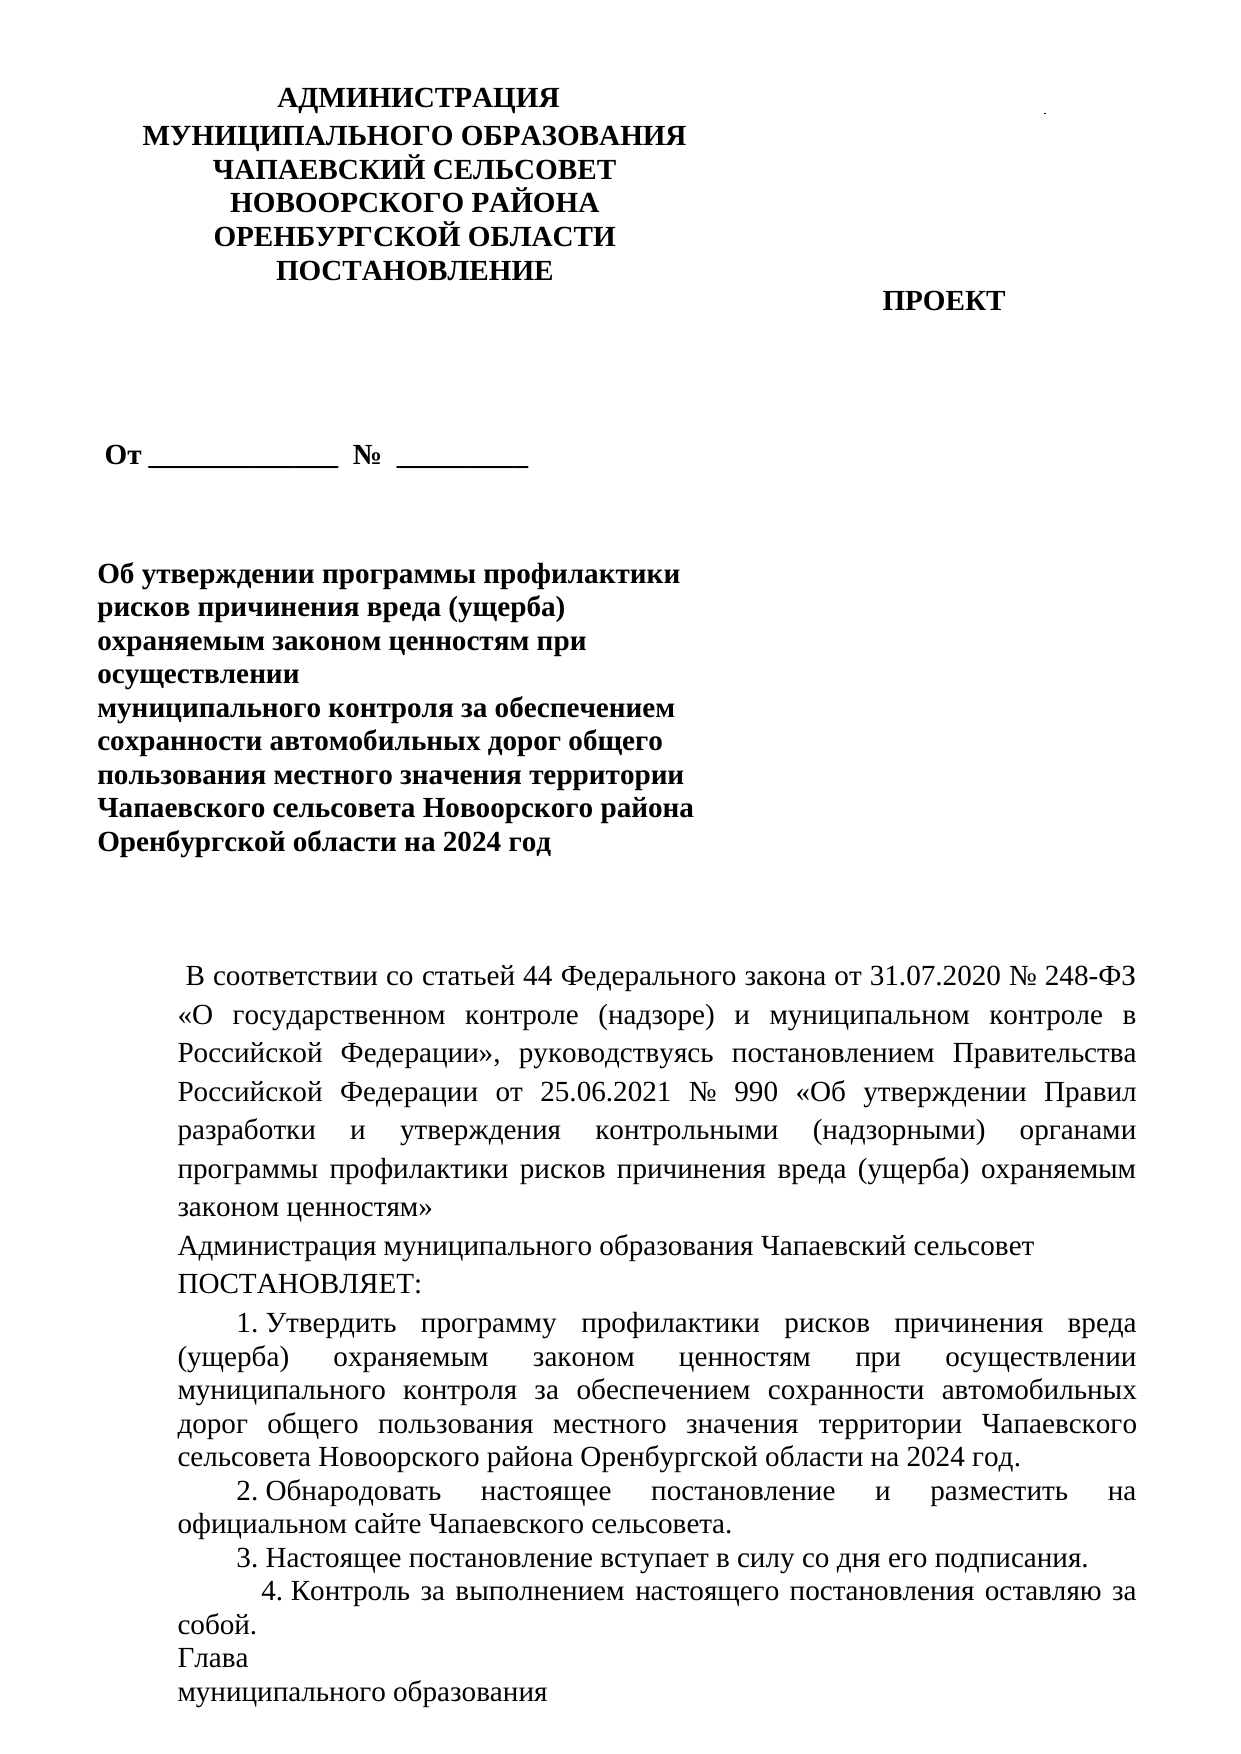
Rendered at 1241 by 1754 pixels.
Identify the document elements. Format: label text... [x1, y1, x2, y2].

text Администрация муниципального образования Чапаевский сельсовет [177, 1228, 1137, 1262]
text В соответствии со статьей 44 Федерального закона от 31.07.2020 № 248-ФЗ «О государственном контроле (надзоре) и муниципальном контроле в Российской Федерации», руководствуясь постановлением Правительства Российской Федерации от 25.06.2021 № 990 «Об утверждении Правил разработки и утверждения контрольными (надзорными) органами программы профилактики рисков причинения вреда (ущерба) охраняемым законом ценностям» [177, 958, 1137, 1223]
table_header АДМИНИСТРАЦИЯ МУНИЦИПАЛЬНОГО ОБРАЗОВАНИЯ ЧАПАЕВСКИЙ СЕЛЬСОВЕТ НОВООРСКОГО РАЙОНА ОРЕНБУРГСКОЙ ОБЛАСТИ ПОСТАНОВЛЕНИЕ [90, 80, 739, 437]
text 4. Контроль за выполнением настоящего постановления оставляю за собой. [177, 1573, 1137, 1641]
text 1. Утвердить программу профилактики рисков причинения вреда (ущерба) охраняемым законом ценностям при осуществлении муниципального контроля за обеспечением сохранности автомобильных дорог общего пользования местного значения территории Чапаевского сельсовета Новоорского района Оренбургской области на 2024 год. [177, 1305, 1137, 1473]
text муниципального образования [177, 1674, 1152, 1708]
text 3. Настоящее постановление вступает в силу со дня его подписания. [177, 1540, 1137, 1573]
text Глава [177, 1641, 1152, 1674]
text 2. Обнародовать настоящее постановление и разместить на официальном сайте Чапаевского сельсовета. [177, 1473, 1137, 1540]
text ПРОЕКТ [739, 283, 1152, 317]
text ПОСТАНОВЛЯЕТ: [177, 1267, 1137, 1300]
table_cell Об утверждении программы профилактики рисков причинения вреда (ущерба) охраняемым законом ценностям при осуществлении муниципального контроля за обеспечением сохранности автомобильных дорог общего пользования местного значения территории Чапаевского сельсовета Новоорского района Оренбургской области на 2024 год [90, 556, 739, 936]
table_cell От _____________ № _________ [90, 437, 739, 556]
